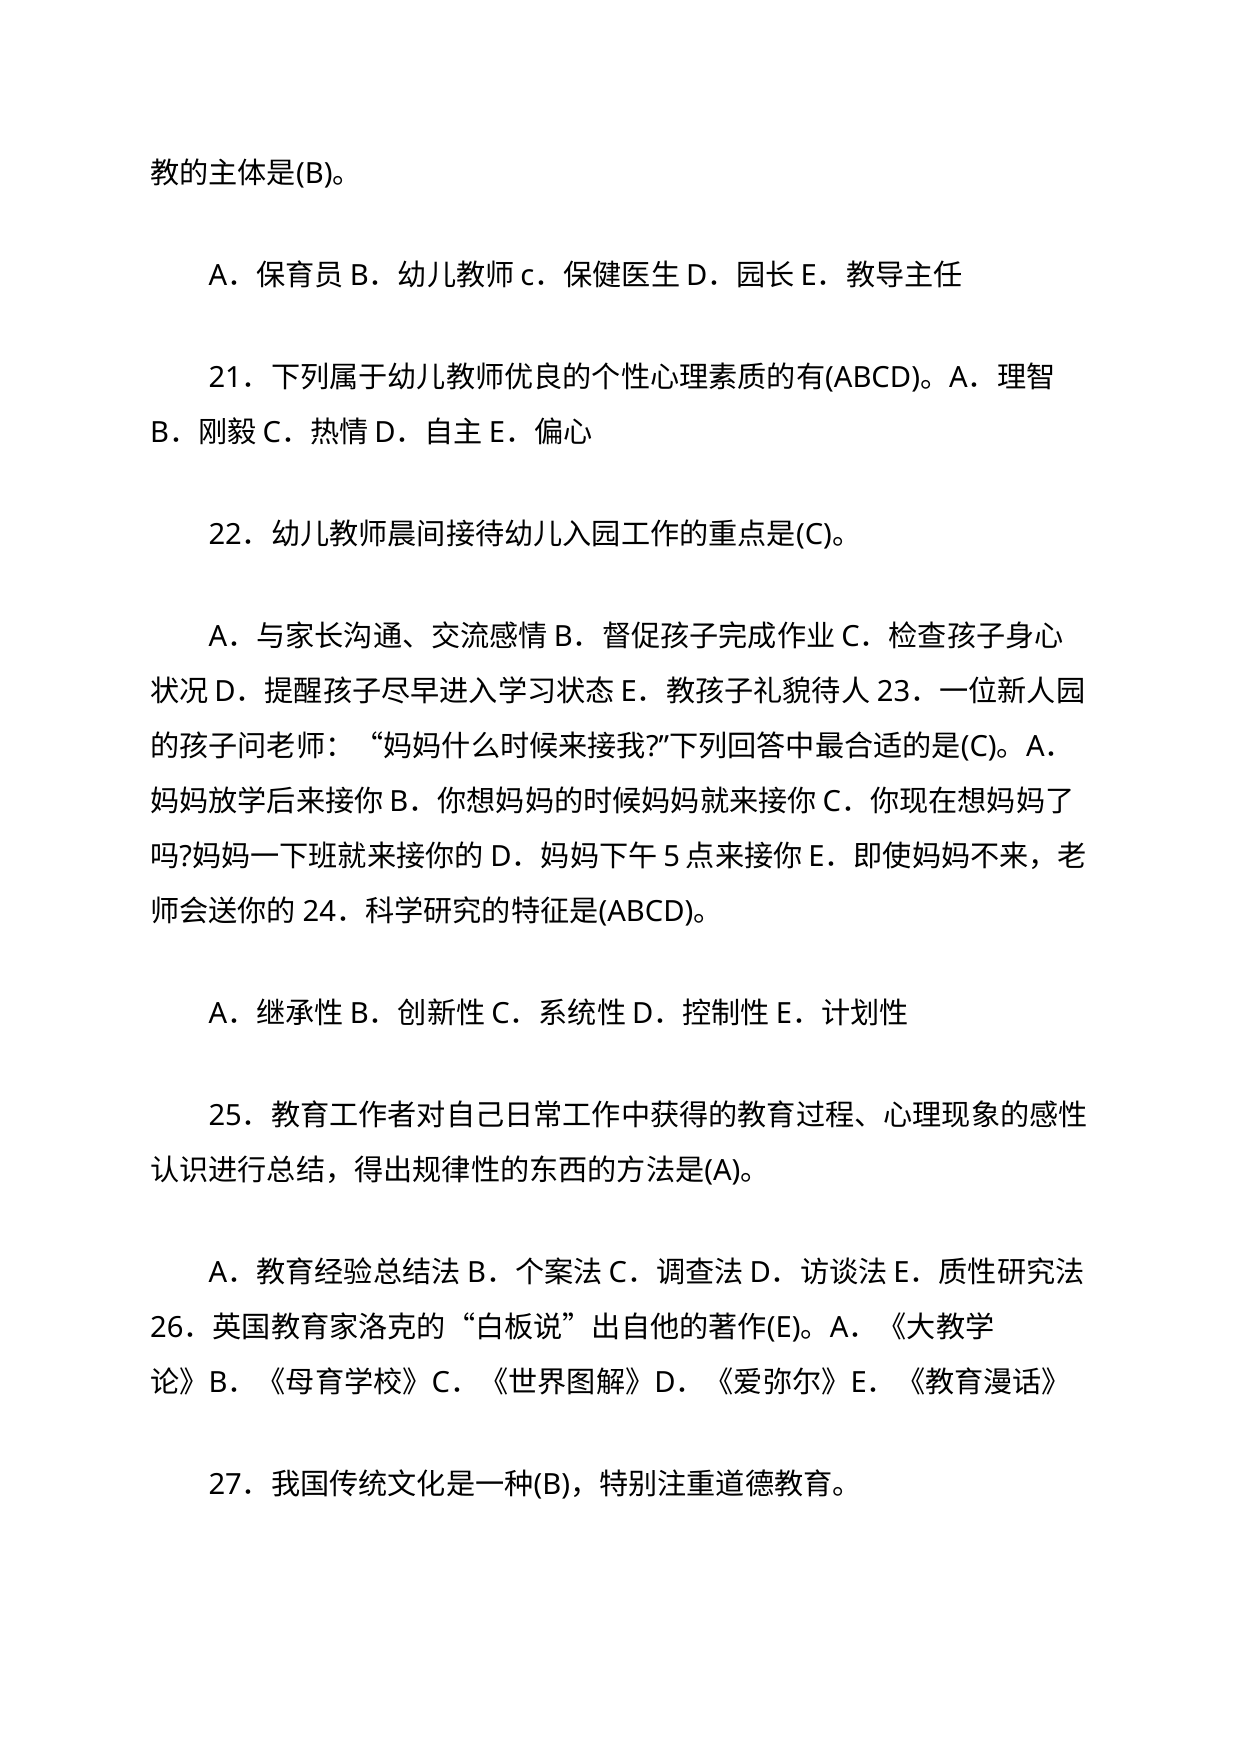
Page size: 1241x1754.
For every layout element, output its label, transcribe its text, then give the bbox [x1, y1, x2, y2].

text 22．幼儿教师晨间接待幼儿入园工作的重点是(C)。 [150, 511, 1090, 553]
text 25．教育工作者对自己日常工作中获得的教育过程、心理现象的感性认识进行总结，得出规律性的东西的方法是(A)。 [150, 1092, 1090, 1189]
text A．保育员B．幼儿教师c．保健医生D．园长E．教导主任 [150, 252, 1090, 294]
text A．与家长沟通、交流感情B．督促孩子完成作业C．检查孩子身心状况D．提醒孩子尽早进入学习状态E．教孩子礼貌待人 23．一位新人园的孩子问老师：“妈妈什么时候来接我?”下列回答中最合适的是(C)。A．妈妈放学后来接你B．你想妈妈的时候妈妈就来接你C．你现在想妈妈了吗?妈妈一下班就来接你的 D．妈妈下午5点来接你E．即使妈妈不来，老师会送你的 24．科学研究的特征是(ABCD)。 [150, 613, 1090, 930]
text A．教育经验总结法 B．个案法C．调查法D．访谈法E．质性研究法 26．英国教育家洛克的“白板说”出自他的著作(E)。A．《大教学论》B．《母育学校》C．《世界图解》D．《爱弥尔》E．《教育漫话》 [150, 1249, 1090, 1401]
text 27．我国传统文化是一种(B)，特别注重道德教育。 [150, 1461, 1090, 1503]
text A．继承性B．创新性C．系统性D．控制性E．计划性 [150, 990, 1090, 1032]
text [150, 150, 1090, 192]
text 21．下列属于幼儿教师优良的个性心理素质的有(ABCD)。A．理智B．刚毅C．热情D．自主E．偏心 [150, 354, 1090, 451]
